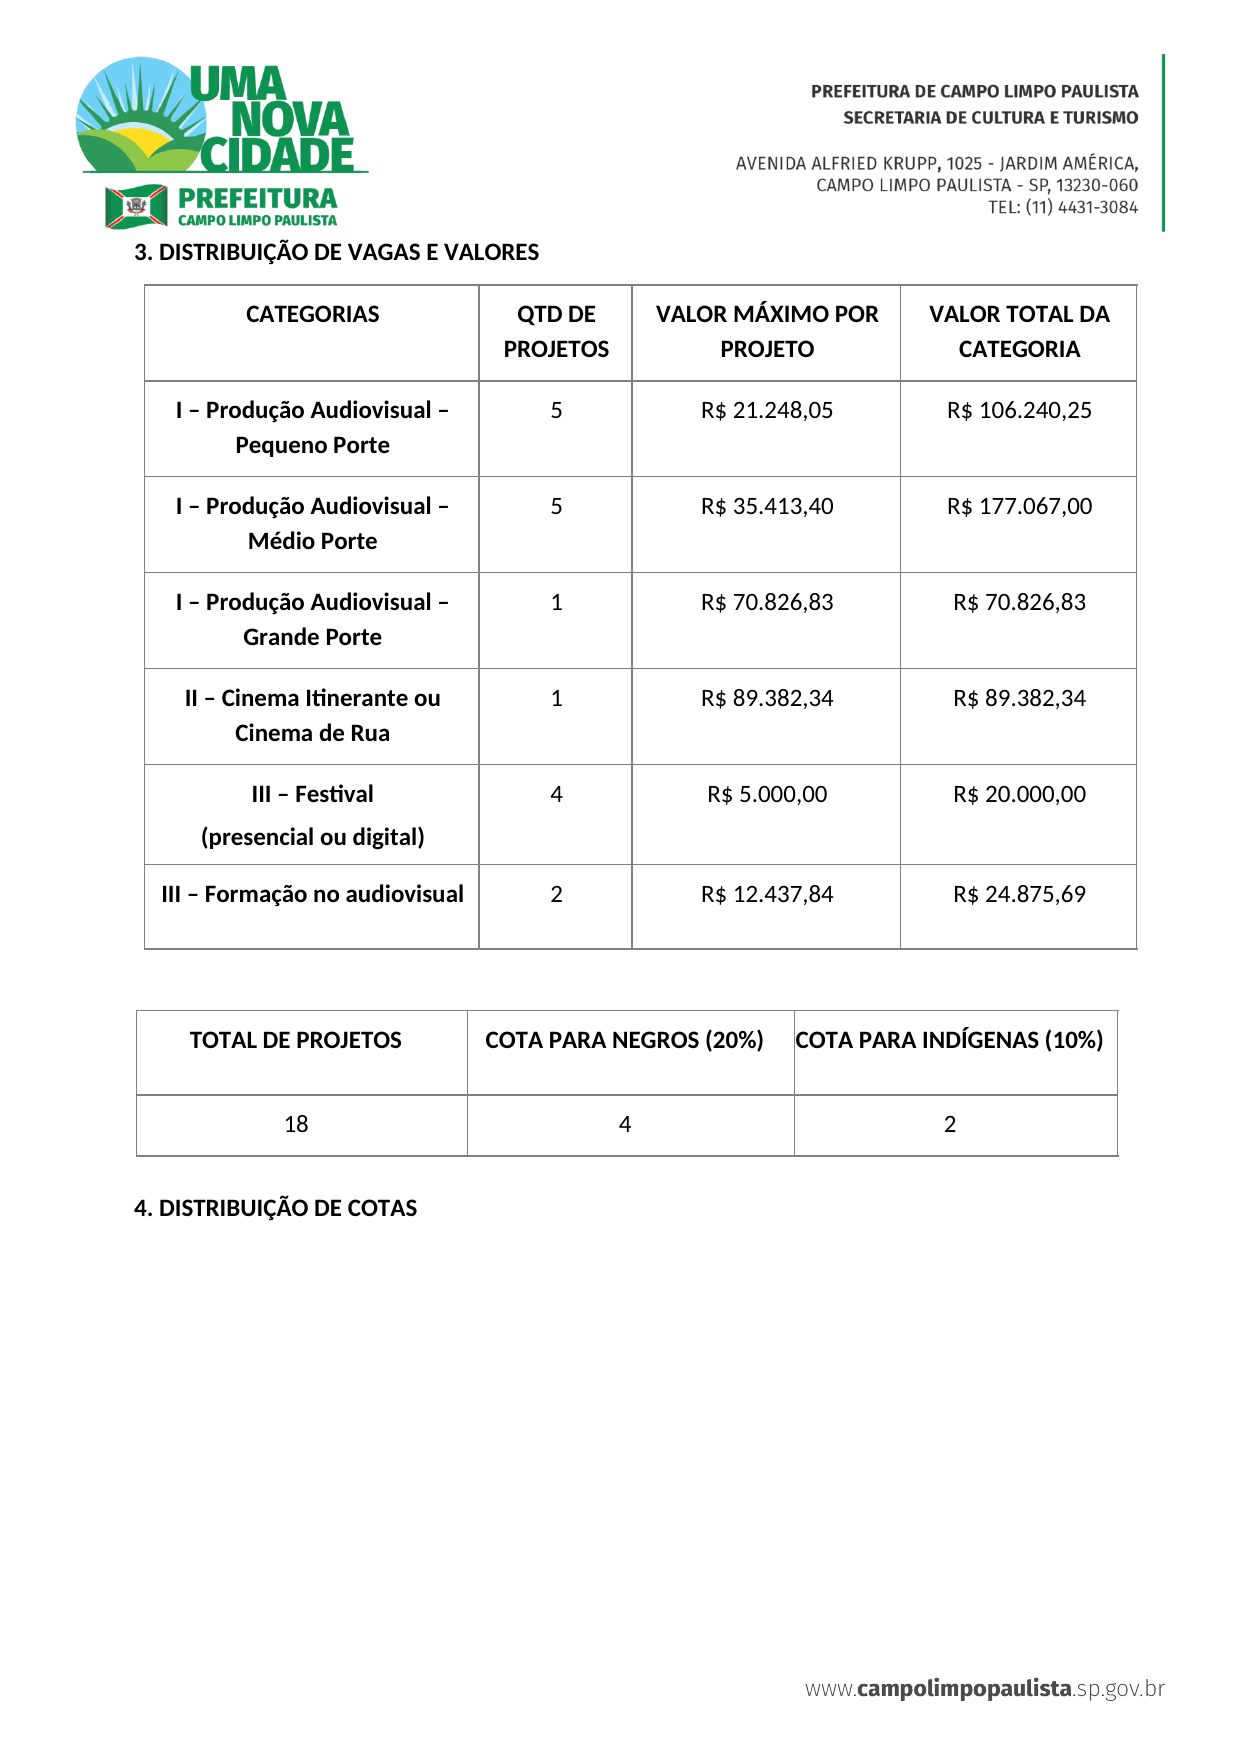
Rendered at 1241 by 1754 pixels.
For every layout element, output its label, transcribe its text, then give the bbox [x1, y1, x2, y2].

table_cell R$ 89.382,34 [901, 669, 1136, 764]
table_header TOTAL DE PROJETOS [137, 1011, 467, 1094]
table_header COTA PARA INDÍGENAS (10%) [795, 1011, 1117, 1094]
table_cell R$ 24.875,69 [901, 865, 1136, 948]
table_header CATEGORIAS [145, 286, 478, 380]
table_cell 18 [137, 1096, 467, 1155]
table_cell 2 [795, 1096, 1117, 1155]
table_cell R$ 106.240,25 [901, 382, 1136, 476]
picture [75, 54, 1166, 232]
table_cell R$ 12.437,84 [633, 865, 900, 948]
table_cell R$ 70.826,83 [901, 573, 1136, 668]
table_cell 5 [480, 382, 631, 476]
text 4. DISTRIBUIÇÃO DE COTAS [134, 962, 1153, 1223]
table_cell I – Produção Audiovisual – Médio Porte [145, 477, 478, 572]
table_cell I – Produção Audiovisual – Pequeno Porte [145, 382, 478, 476]
table_cell 5 [480, 477, 631, 572]
table_cell 1 [480, 669, 631, 764]
table_cell 4 [480, 765, 631, 864]
table_cell 4 [468, 1096, 794, 1155]
picture [805, 1676, 1166, 1701]
table_cell R$ 70.826,83 [633, 573, 900, 668]
table_cell R$ 20.000,00 [901, 765, 1136, 864]
table_cell R$ 177.067,00 [901, 477, 1136, 572]
table_cell R$ 35.413,40 [633, 477, 900, 572]
table_cell III – Formação no audiovisual [145, 865, 478, 948]
text 3. DISTRIBUIÇÃO DE VAGAS E VALORES [134, 158, 1153, 267]
table_cell R$ 5.000,00 [633, 765, 900, 864]
table_cell 2 [480, 865, 631, 948]
table_cell R$ 21.248,05 [633, 382, 900, 476]
table_cell II – Cinema Itinerante ou Cinema de Rua [145, 669, 478, 764]
table_header VALOR MÁXIMO POR PROJETO [633, 286, 900, 380]
table_header COTA PARA NEGROS (20%) [468, 1011, 794, 1094]
table_cell R$ 89.382,34 [633, 669, 900, 764]
table_cell I – Produção Audiovisual – Grande Porte [145, 573, 478, 668]
table_cell III – Festival (presencial ou digital) [145, 765, 478, 864]
table_header QTD DE PROJETOS [480, 286, 631, 380]
table_cell 1 [480, 573, 631, 668]
table_header VALOR TOTAL DA CATEGORIA [901, 286, 1136, 380]
